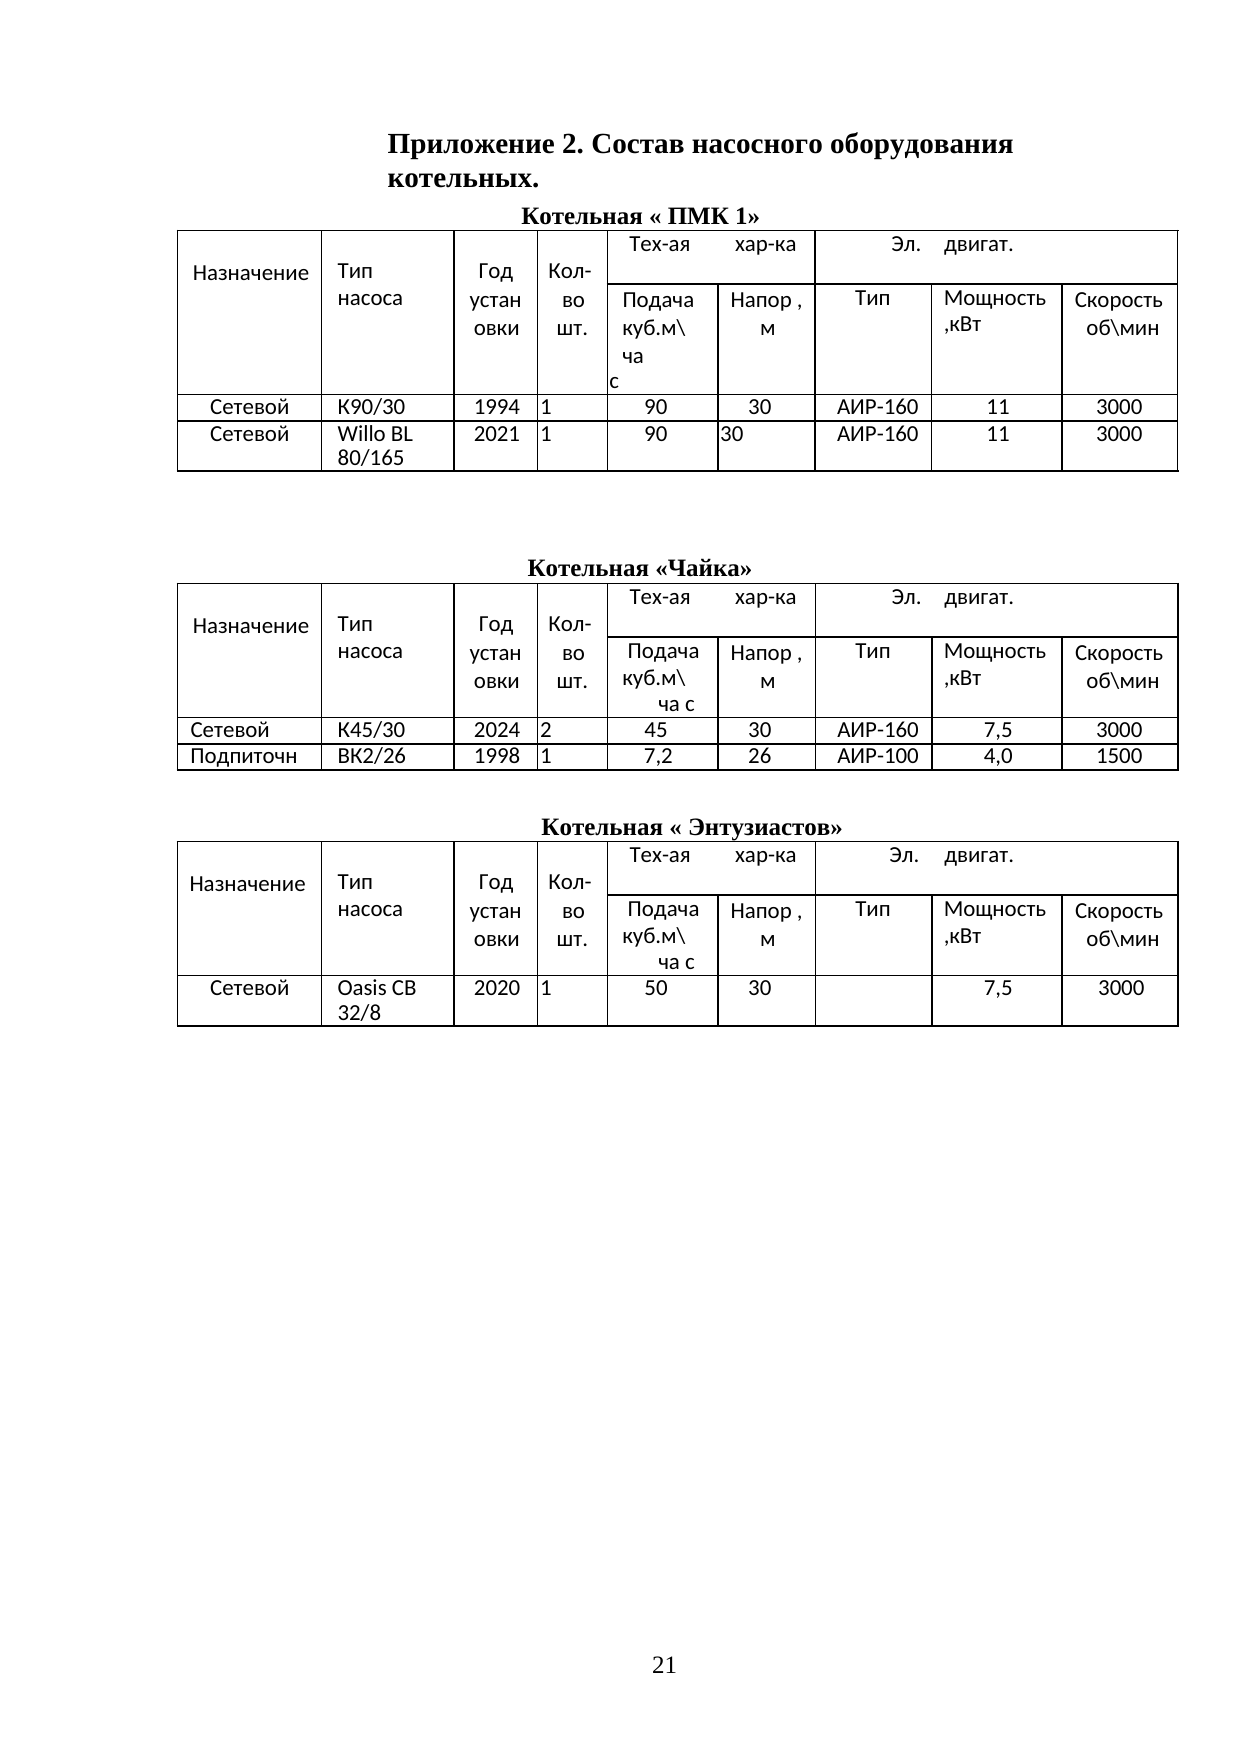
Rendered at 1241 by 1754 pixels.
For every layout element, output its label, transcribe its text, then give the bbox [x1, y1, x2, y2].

table_header Тех-ая [608, 842, 718, 894]
table_cell насоса [322, 283, 453, 393]
table_cell Willo BL 80/165 [322, 422, 453, 470]
table_cell Подача куб.м\ча с [608, 285, 717, 393]
table_cell Oasis CB 32/8 [322, 976, 453, 1025]
table_header Кол- [538, 231, 607, 283]
table_header [1062, 842, 1177, 894]
table_header двигат. [932, 584, 1062, 636]
table_header Назначение [178, 231, 321, 393]
table_cell насоса [322, 894, 453, 974]
table_header Год [455, 842, 537, 894]
table_cell Подача куб.м\ча с [608, 638, 717, 716]
table_header Тип [322, 842, 453, 894]
table_cell Сетевой [178, 422, 321, 470]
table_cell Скоростьоб\мин [1063, 285, 1177, 393]
table_header Эл. [816, 584, 932, 636]
table_header Тип [322, 231, 453, 283]
table_cell 3000 [1063, 976, 1177, 1025]
table_cell Тип [816, 638, 931, 716]
table_cell АИР-160 [816, 422, 931, 470]
table_cell К90/30 [322, 395, 453, 420]
table_cell 1 [538, 395, 607, 420]
table_header Тех-ая [608, 231, 718, 283]
table_cell Тип [816, 896, 931, 974]
table_header [1062, 584, 1177, 636]
table_header двигат. [932, 842, 1062, 894]
table_cell установки [455, 636, 537, 716]
table_cell 1998 [455, 745, 537, 769]
text Котельная « ПМК 1» [521, 201, 1152, 229]
table_cell АИР-160 [816, 395, 931, 420]
table_cell Мощность ,кВт [933, 638, 1061, 716]
table_cell Подача куб.м\ча с [608, 896, 717, 974]
table_header Год [455, 584, 537, 636]
table_cell 30 [719, 395, 814, 420]
table_cell 1 [538, 422, 607, 470]
table_cell 11 [932, 422, 1061, 470]
table_cell ВК2/26 [322, 745, 453, 769]
table_header хар-ка [718, 584, 815, 636]
table_cell Напор , м [719, 638, 815, 716]
table_header Эл. [816, 842, 932, 894]
table_header Эл. [816, 231, 932, 283]
table_cell 3000 [1063, 422, 1177, 470]
table_cell АИР-160 [816, 718, 931, 743]
table_header Год [455, 231, 537, 283]
table_cell 7,5 [933, 718, 1061, 743]
table_cell 11 [932, 395, 1061, 420]
table_cell 2024 [455, 718, 537, 743]
table_header хар-ка [718, 231, 814, 283]
table_cell 2021 [455, 422, 537, 470]
table_cell К45/30 [322, 718, 453, 743]
table_cell установки [455, 894, 537, 974]
table_cell Напор , м [719, 896, 815, 974]
table_cell 1500 [1063, 745, 1177, 769]
table_cell Скоростьоб\мин [1063, 638, 1177, 716]
table_cell 90 [608, 422, 717, 470]
table_header [1062, 231, 1177, 283]
table_cell 3000 [1063, 395, 1177, 420]
table_header двигат. [932, 231, 1062, 283]
table_cell 45 [608, 718, 717, 743]
table_cell 1 [538, 976, 607, 1025]
table_cell 30 [719, 976, 815, 1025]
table_cell 7,5 [933, 976, 1061, 1025]
table_cell установки [455, 283, 537, 393]
table_cell 90 [608, 395, 717, 420]
table_cell Сетевой [178, 976, 321, 1025]
table_cell насоса [322, 636, 453, 716]
table_cell Сетевой [178, 718, 321, 743]
table_cell 50 [608, 976, 717, 1025]
table_cell 30 [719, 718, 815, 743]
table_cell 2 [538, 718, 607, 743]
table_header Назначение [178, 842, 321, 974]
table_cell АИР-100 [816, 745, 931, 769]
table_cell [816, 976, 931, 1025]
table_cell вошт. [538, 636, 607, 716]
table_cell 7,2 [608, 745, 717, 769]
table_cell Мощность ,кВт [933, 896, 1061, 974]
table_header хар-ка [718, 842, 815, 894]
table_cell 1 [538, 745, 607, 769]
table_cell 2020 [455, 976, 537, 1025]
table_cell Сетевой [178, 395, 321, 420]
table_header Тех-ая [608, 584, 718, 636]
table_header Кол- [538, 842, 607, 894]
text Котельная «Чайка» [527, 553, 1152, 582]
text Приложение 2. Состав насосного оборудования котельных. [387, 126, 1152, 193]
table_cell 4,0 [933, 745, 1061, 769]
table_cell Мощность ,кВт [932, 285, 1061, 393]
table_cell 30 [719, 422, 814, 470]
text Котельная « Энтузиастов» [541, 812, 1152, 840]
table_cell вошт. [538, 283, 607, 393]
table_header Кол- [538, 584, 607, 636]
table_cell вошт. [538, 894, 607, 974]
table_cell Напор , м [719, 285, 814, 393]
table_header Назначение [178, 584, 321, 716]
table_cell 3000 [1063, 718, 1177, 743]
table_cell 26 [719, 745, 815, 769]
table_cell Скоростьоб\мин [1063, 896, 1177, 974]
table_header Тип [322, 584, 453, 636]
table_cell Тип [816, 285, 931, 393]
table_cell Подпиточн [178, 745, 321, 769]
table_cell 1994 [455, 395, 537, 420]
